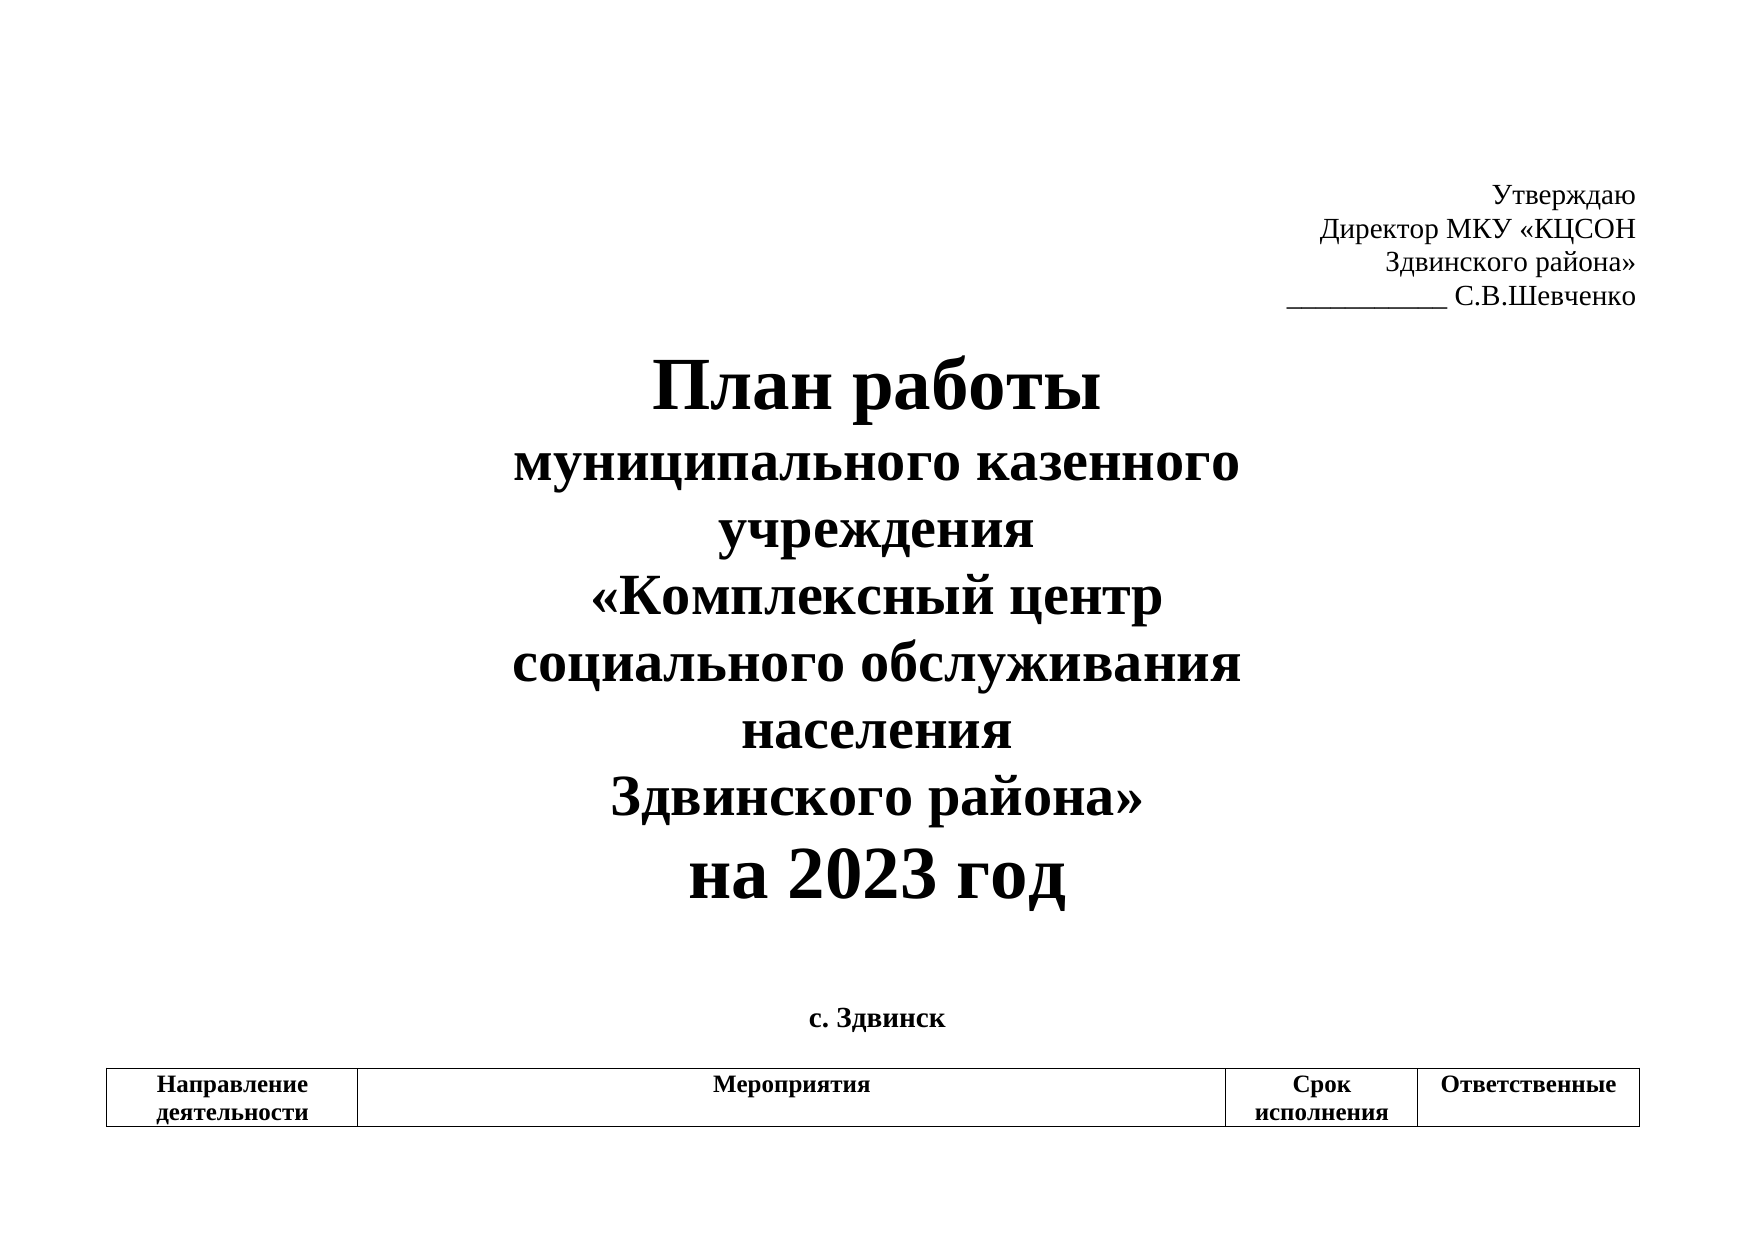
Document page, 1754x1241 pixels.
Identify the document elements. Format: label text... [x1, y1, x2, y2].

text «Комплексный центр [118, 560, 1636, 627]
table_header Мероприятия [358, 1069, 1225, 1126]
table_header Срок исполнения [1226, 1069, 1417, 1126]
text населения [118, 694, 1636, 761]
text с. Здвинск [118, 1001, 1636, 1034]
text Здвинского района» [118, 761, 1636, 828]
text на 2023 год [118, 828, 1636, 914]
text Утверждаю [118, 177, 1636, 211]
text План работы [118, 339, 1636, 426]
text Здвинского района» [118, 244, 1636, 278]
text учреждения [118, 493, 1636, 560]
table_header Ответственные [1418, 1069, 1639, 1126]
text муниципального казенного [118, 426, 1636, 493]
text ___________ С.В.Шевченко [118, 278, 1636, 311]
text Директор МКУ «КЦСОН [118, 211, 1636, 244]
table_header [107, 1069, 357, 1126]
text социального обслуживания [118, 627, 1636, 694]
